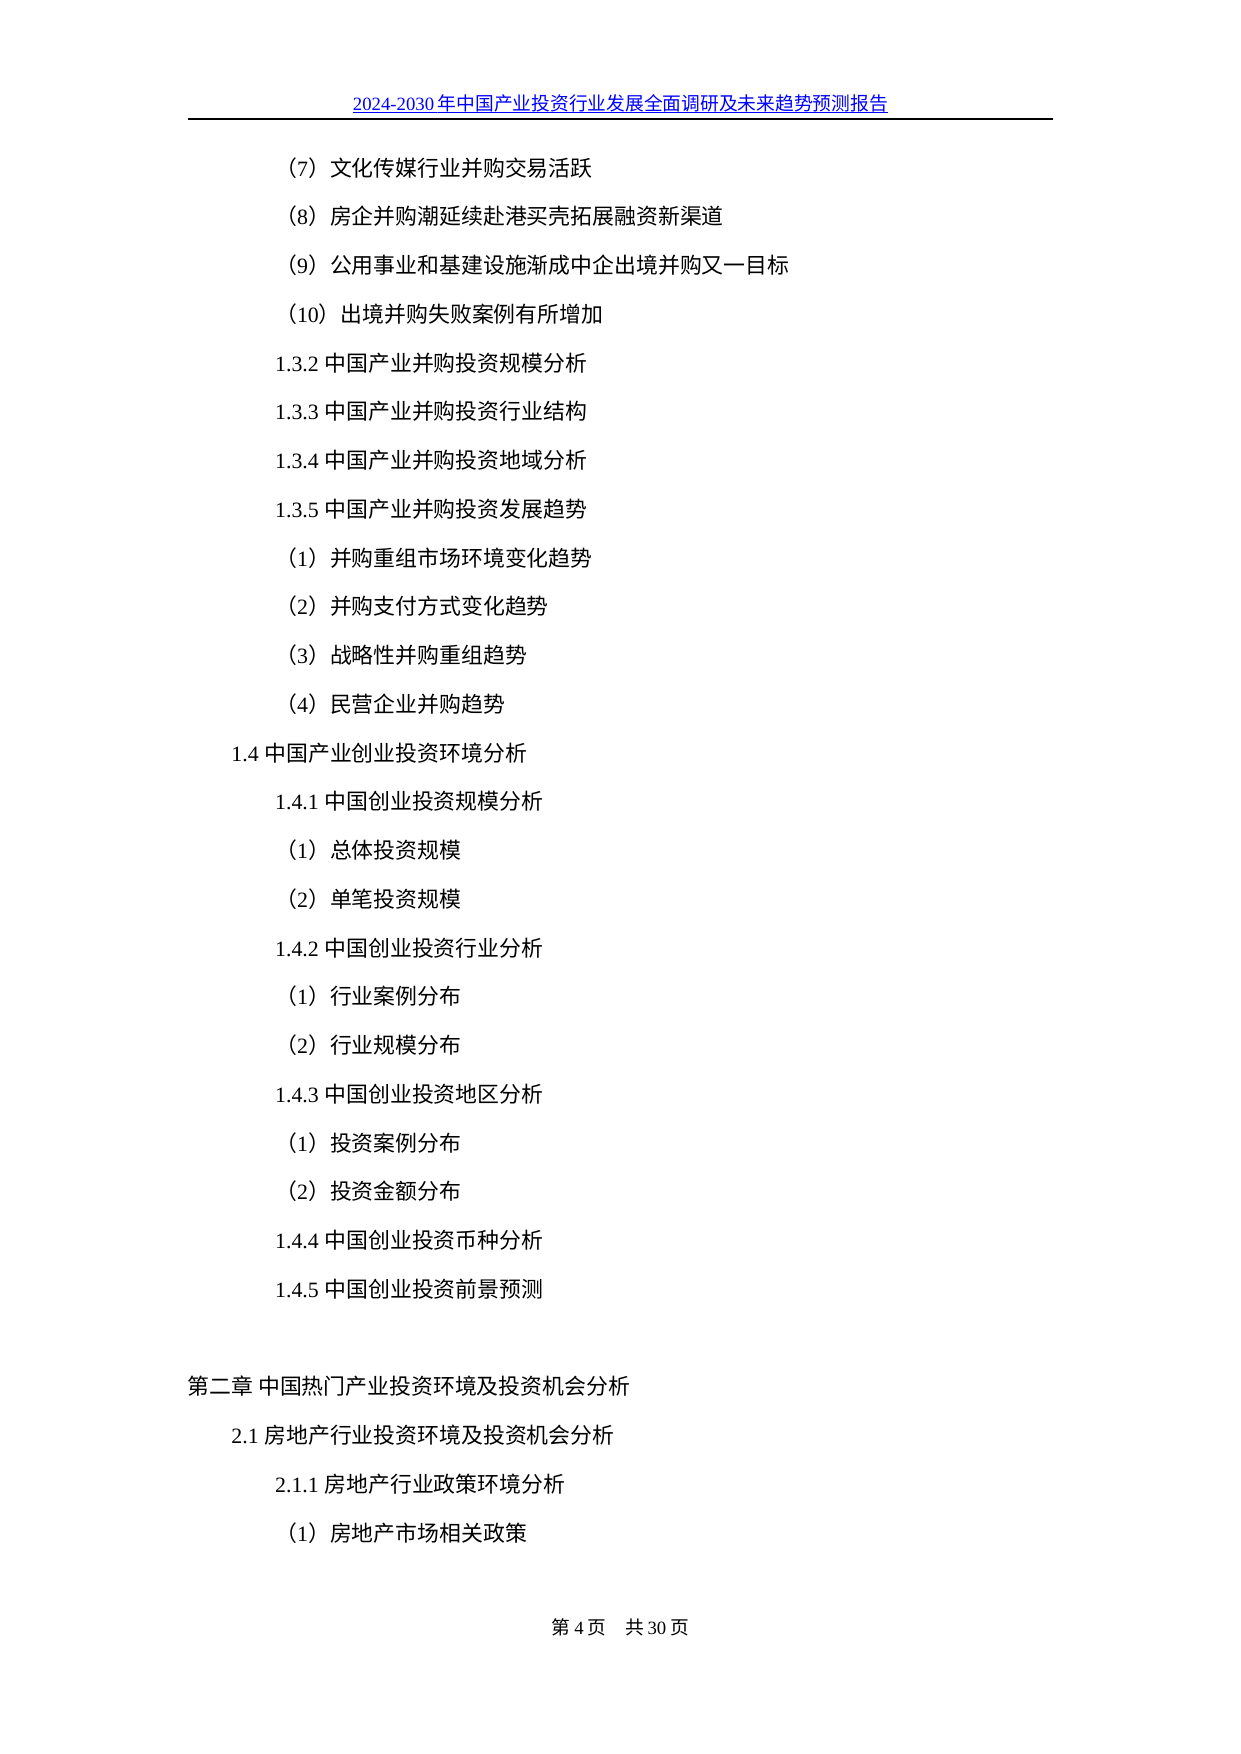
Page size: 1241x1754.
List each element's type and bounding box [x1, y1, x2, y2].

text [187, 150, 1053, 1548]
